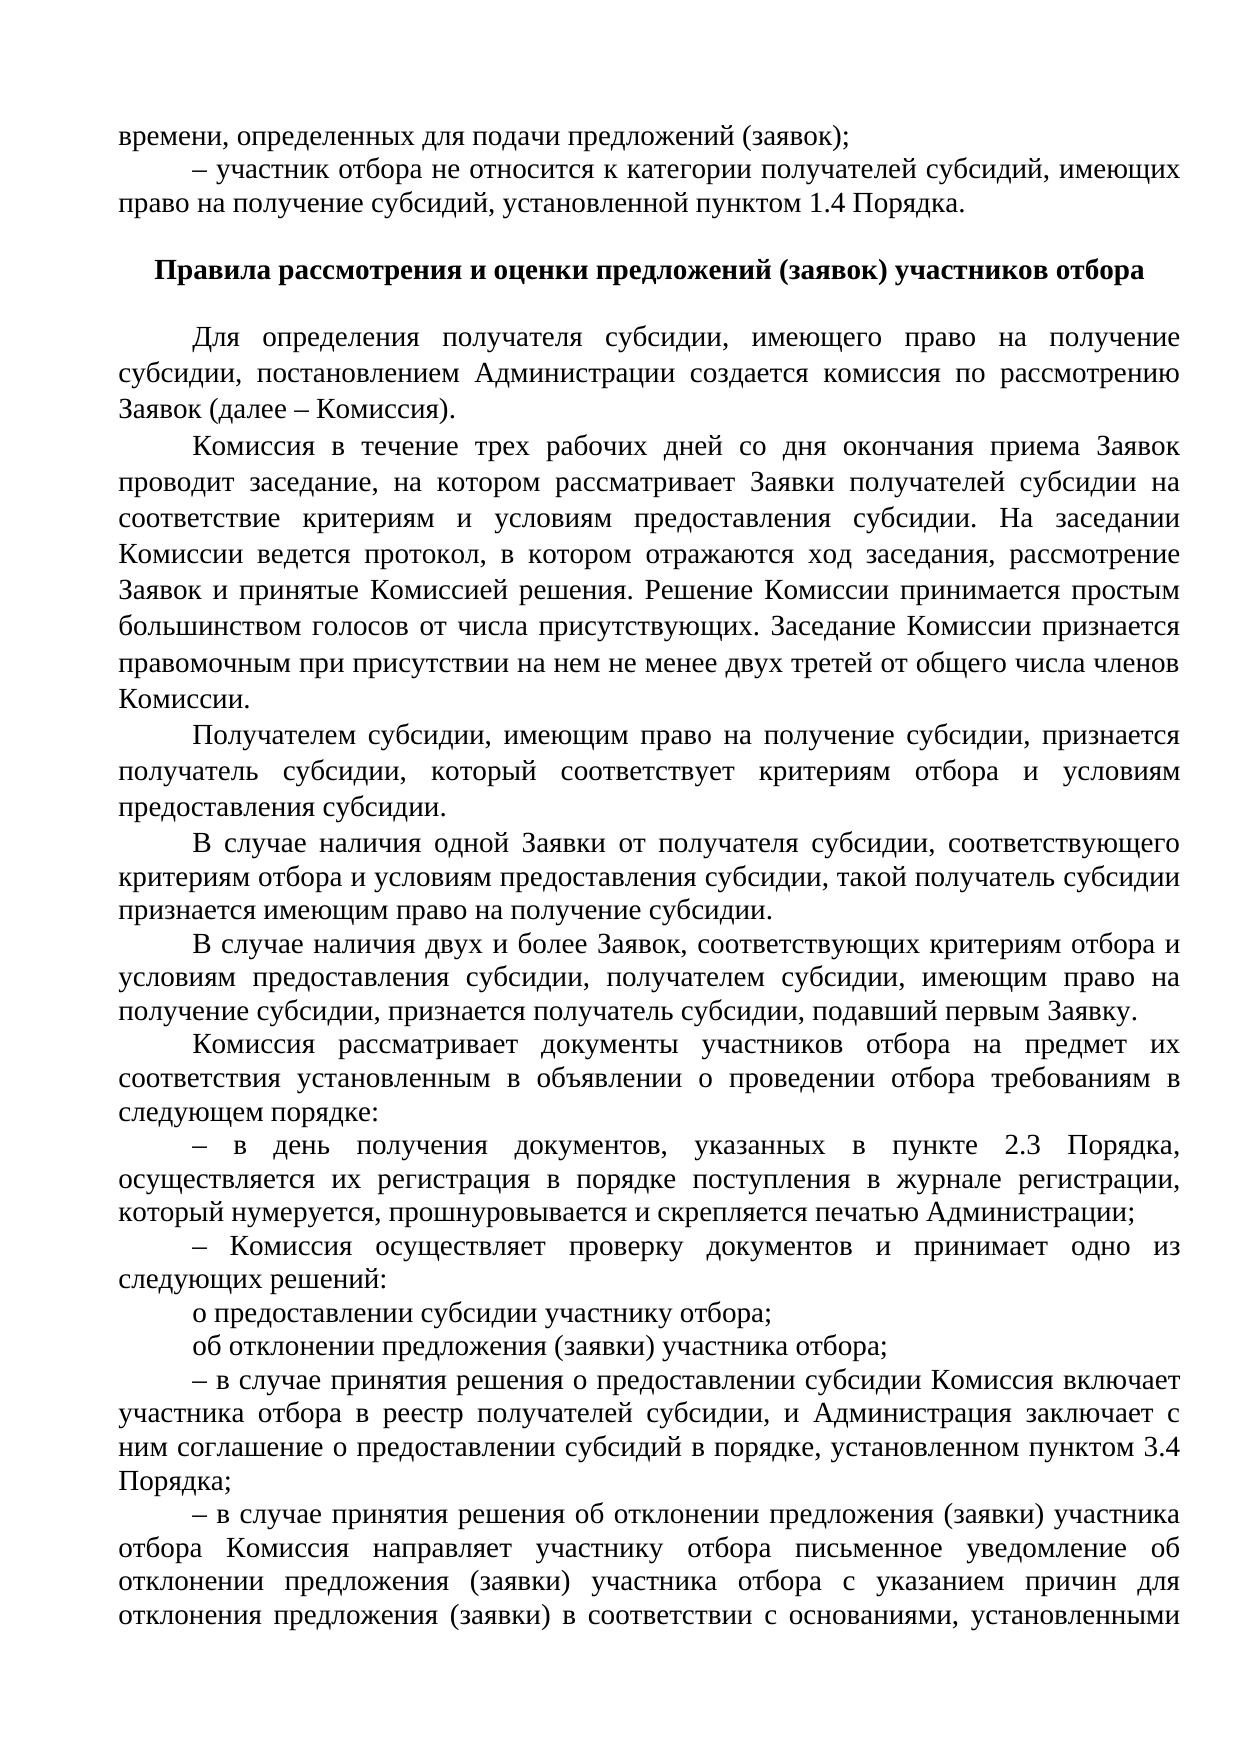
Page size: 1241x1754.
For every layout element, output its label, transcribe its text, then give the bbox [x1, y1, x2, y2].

text Правила рассмотрения и оценки предложений (заявок) участников отбора [118, 252, 1181, 286]
text об отклонении предложения (заявки) участника отбора; [118, 1328, 1181, 1362]
text – в случае принятия решения о предоставлении субсидии Комиссия включает участника отбора в реестр получателей субсидии, и Администрация заключает с ним соглашение о предоставлении субсидий в порядке, установленном пунктом 3.4 Порядка; [118, 1362, 1181, 1496]
text Комиссия рассматривает документы участников отбора на предмет их соответствия установленным в объявлении о проведении отбора требованиям в следующем порядке: [118, 1027, 1181, 1127]
text Комиссия в течение трех рабочих дней со дня окончания приема Заявок проводит заседание, на котором рассматривает Заявки получателей субсидии на соответствие критериям и условиям предоставления субсидии. На заседании Комиссии ведется протокол, в котором отражаются ход заседания, рассмотрение Заявок и принятые Комиссией решения. Решение Комиссии принимается простым большинством голосов от числа присутствующих. Заседание Комиссии признается правомочным при присутствии на нем не менее двух третей от общего числа членов Комиссии. [118, 428, 1181, 714]
text – участник отбора не относится к категории получателей субсидий, имеющих право на получение субсидий, установленной пунктом 1.4 Порядка. [118, 152, 1181, 219]
text Для определения получателя субсидии, имеющего право на получение субсидии, постановлением Администрации создается комиссия по рассмотрению Заявок (далее – Комиссия). [118, 319, 1181, 425]
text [118, 1496, 1181, 1630]
text В случае наличия одной Заявки от получателя субсидии, соответствующего критериям отбора и условиям предоставления субсидии, такой получатель субсидии признается имеющим право на получение субсидии. [118, 825, 1181, 926]
text – в день получения документов, указанных в пункте 2.3 Порядка, осуществляется их регистрация в порядке поступления в журнале регистрации, который нумеруется, прошнуровывается и скрепляется печатью Администрации; [118, 1127, 1181, 1228]
text – Комиссия осуществляет проверку документов и принимает одно из следующих решений: [118, 1228, 1181, 1295]
text Получателем субсидии, имеющим право на получение субсидии, признается получатель субсидии, который соответствует критериям отбора и условиям предоставления субсидии. [118, 717, 1181, 823]
text о предоставлении субсидии участнику отбора; [118, 1295, 1181, 1328]
text В случае наличия двух и более Заявок, соответствующих критериям отбора и условиям предоставления субсидии, получателем субсидии, имеющим право на получение субсидии, признается получатель субсидии, подавший первым Заявку. [118, 926, 1181, 1027]
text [118, 118, 1181, 152]
